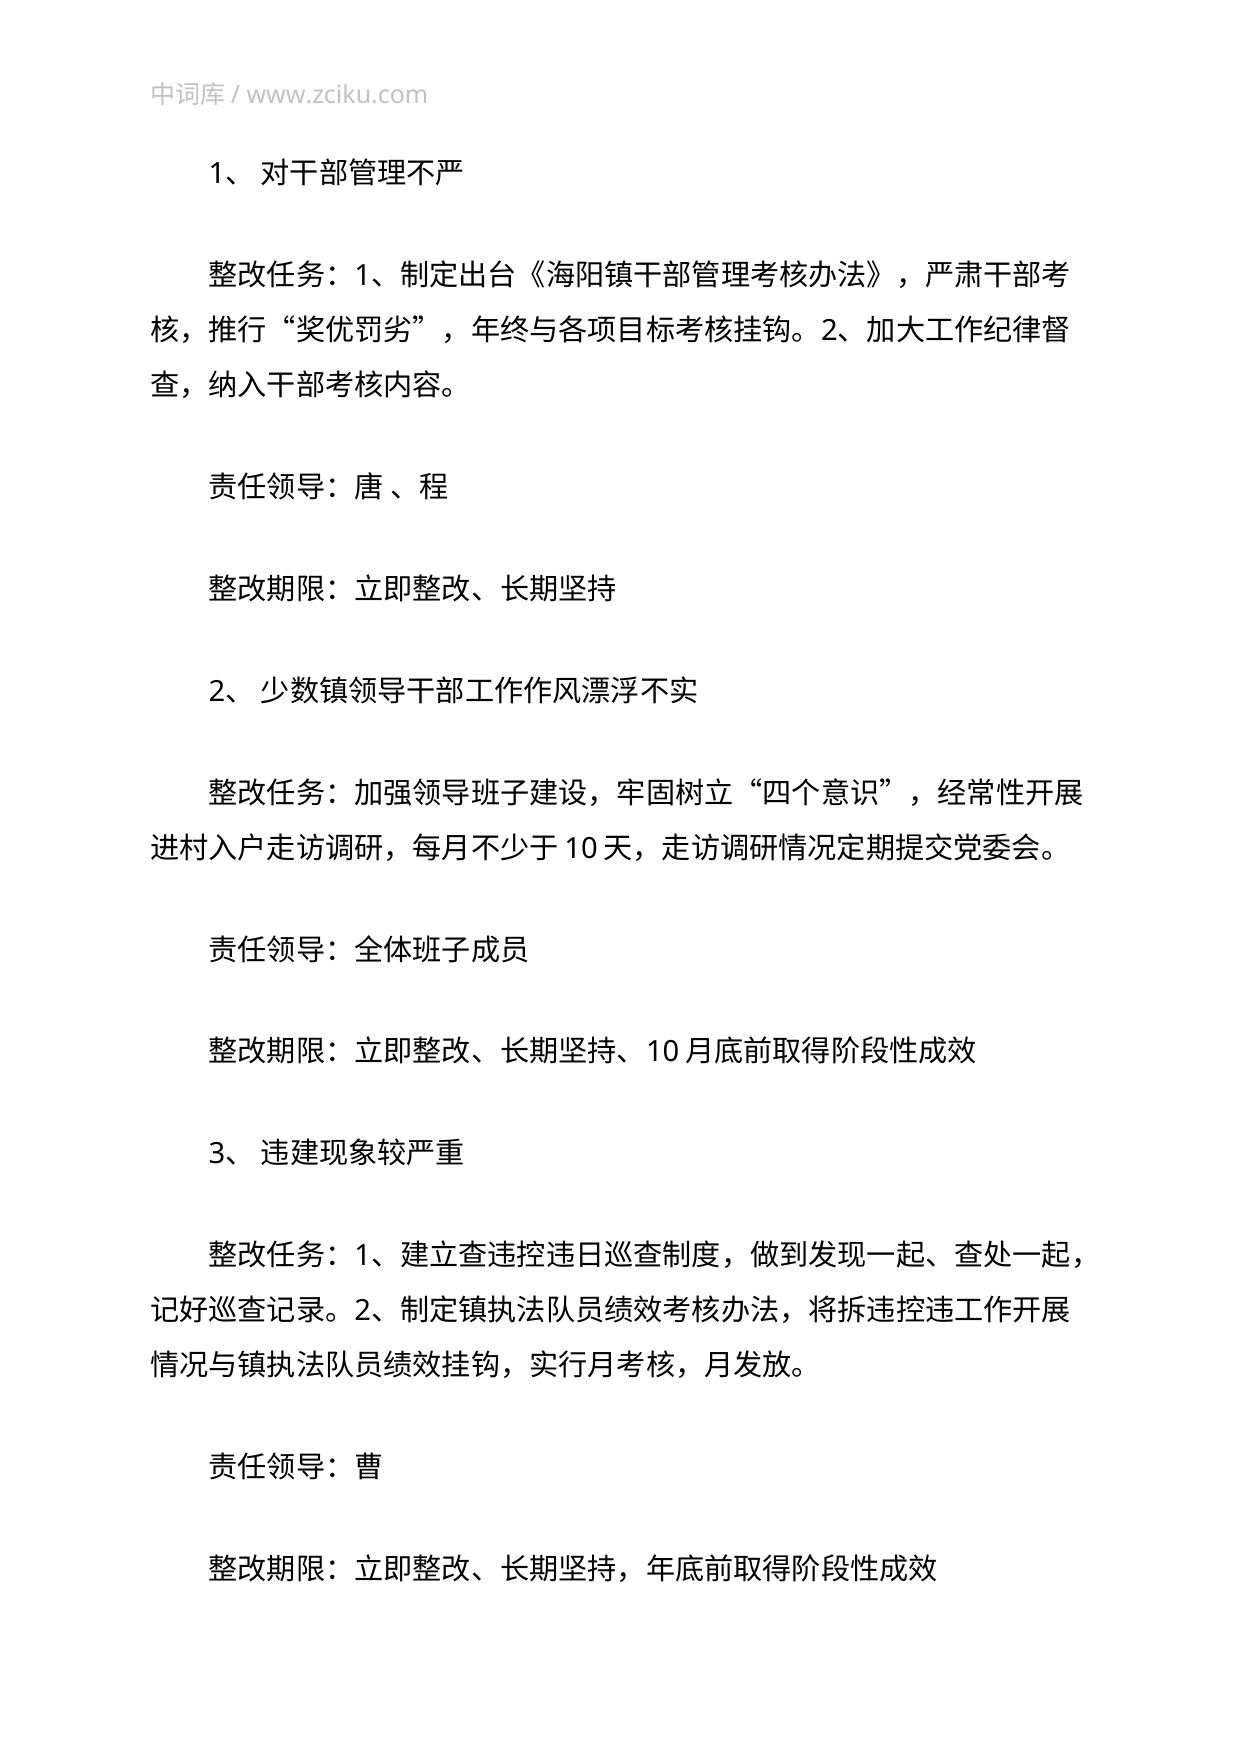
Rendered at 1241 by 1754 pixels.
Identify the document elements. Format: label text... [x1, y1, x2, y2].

text 1、 对干部管理不严 [150, 150, 1090, 192]
text 整改任务：1、建立查违控违日巡查制度，做到发现一起、查处一起，记好巡查记录。2、制定镇执法队员绩效考核办法，将拆违控违工作开展情况与镇执法队员绩效挂钩，实行月考核，月发放。 [150, 1232, 1090, 1384]
text 整改任务：加强领导班子建设，牢固树立“四个意识”，经常性开展进村入户走访调研，每月不少于10天，走访调研情况定期提交党委会。 [150, 769, 1090, 867]
text 2、 少数镇领导干部工作作风漂浮不实 [150, 667, 1090, 710]
text 责任领导：全体班子成员 [150, 926, 1090, 968]
text 整改期限：立即整改、长期坚持 [150, 566, 1090, 608]
text 责任领导：唐 、程 [150, 464, 1090, 506]
text 整改期限：立即整改、长期坚持、10月底前取得阶段性成效 [150, 1028, 1090, 1070]
text 整改任务：1、制定出台《海阳镇干部管理考核办法》，严肃干部考核，推行“奖优罚劣”，年终与各项目标考核挂钩。2、加大工作纪律督查，纳入干部考核内容。 [150, 252, 1090, 404]
text 责任领导：曹 [150, 1444, 1090, 1486]
text 3、 违建现象较严重 [150, 1130, 1090, 1172]
text 整改期限：立即整改、长期坚持，年底前取得阶段性成效 [150, 1545, 1090, 1588]
